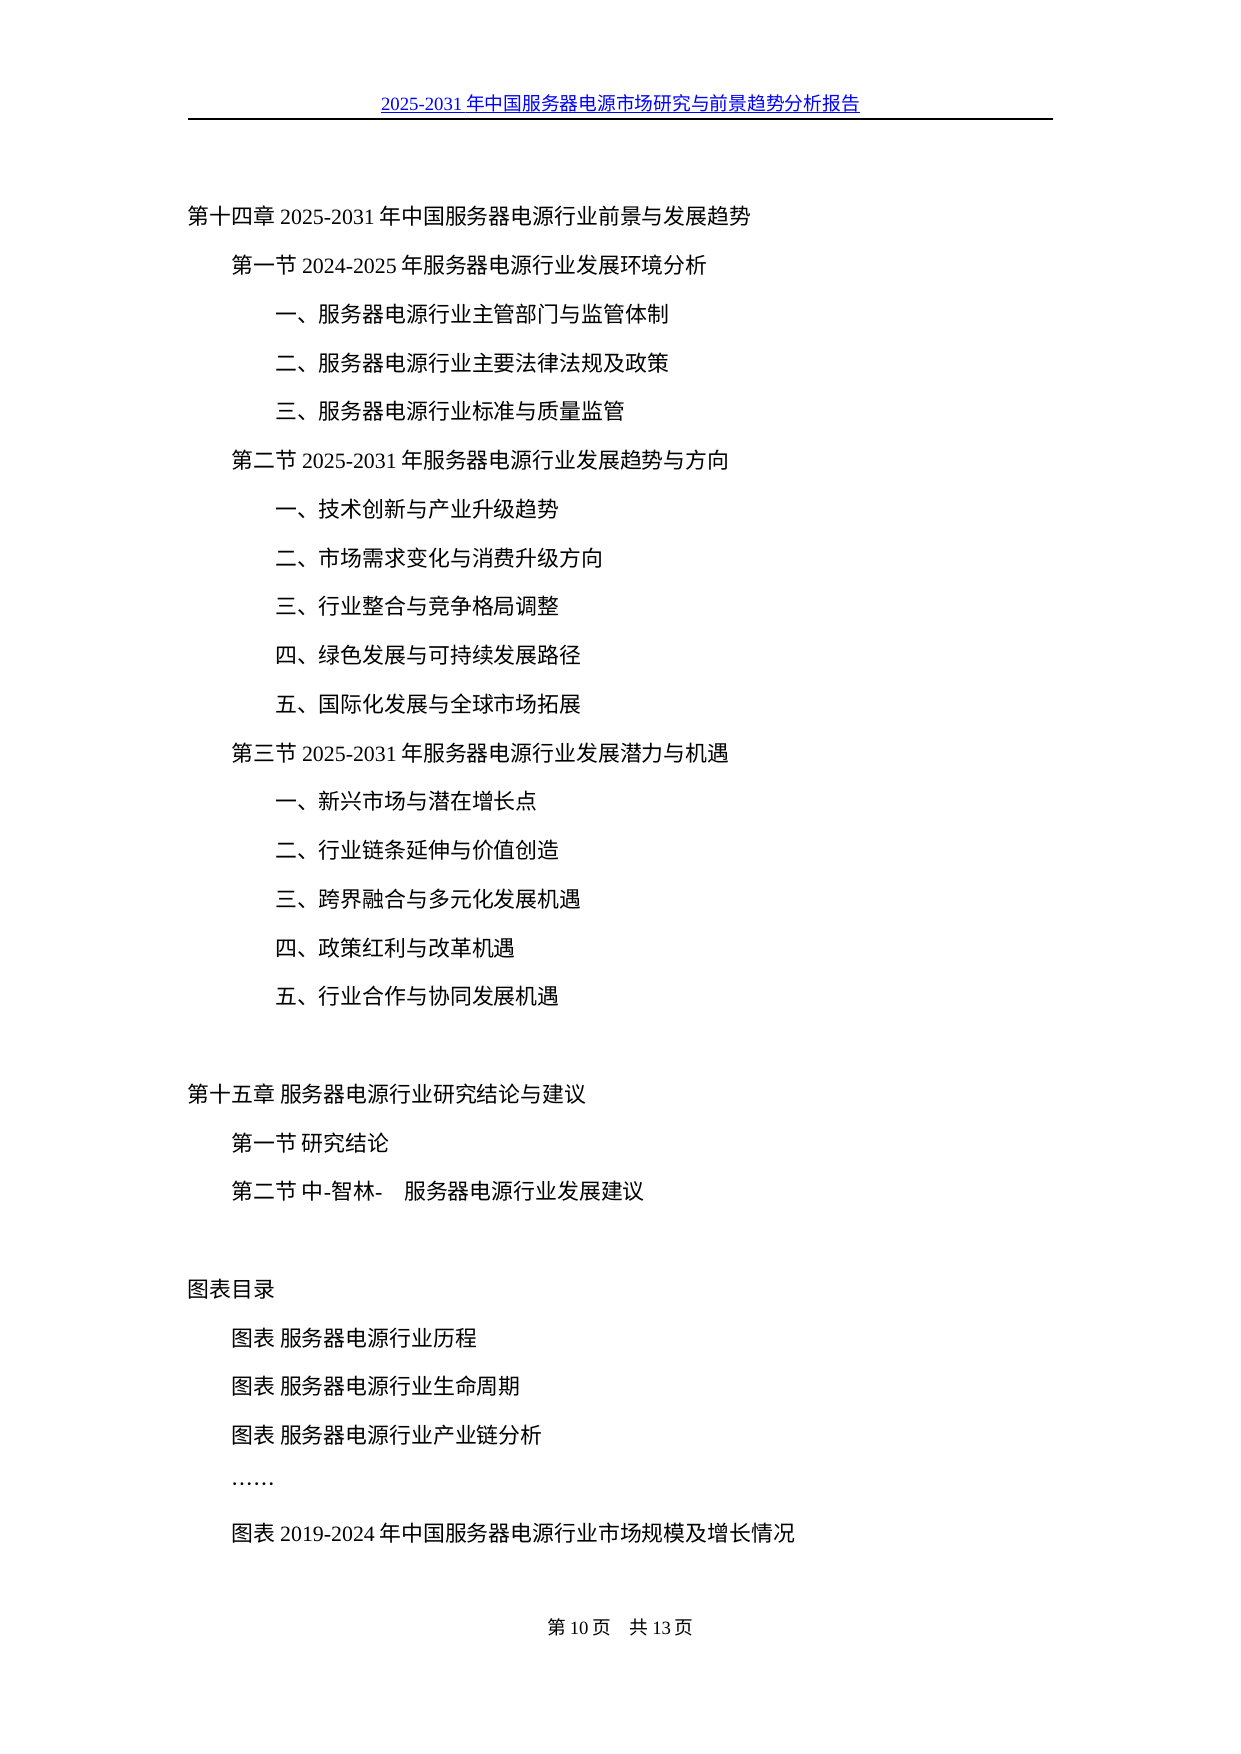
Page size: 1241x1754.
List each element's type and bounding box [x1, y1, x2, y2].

text [187, 150, 1053, 1548]
